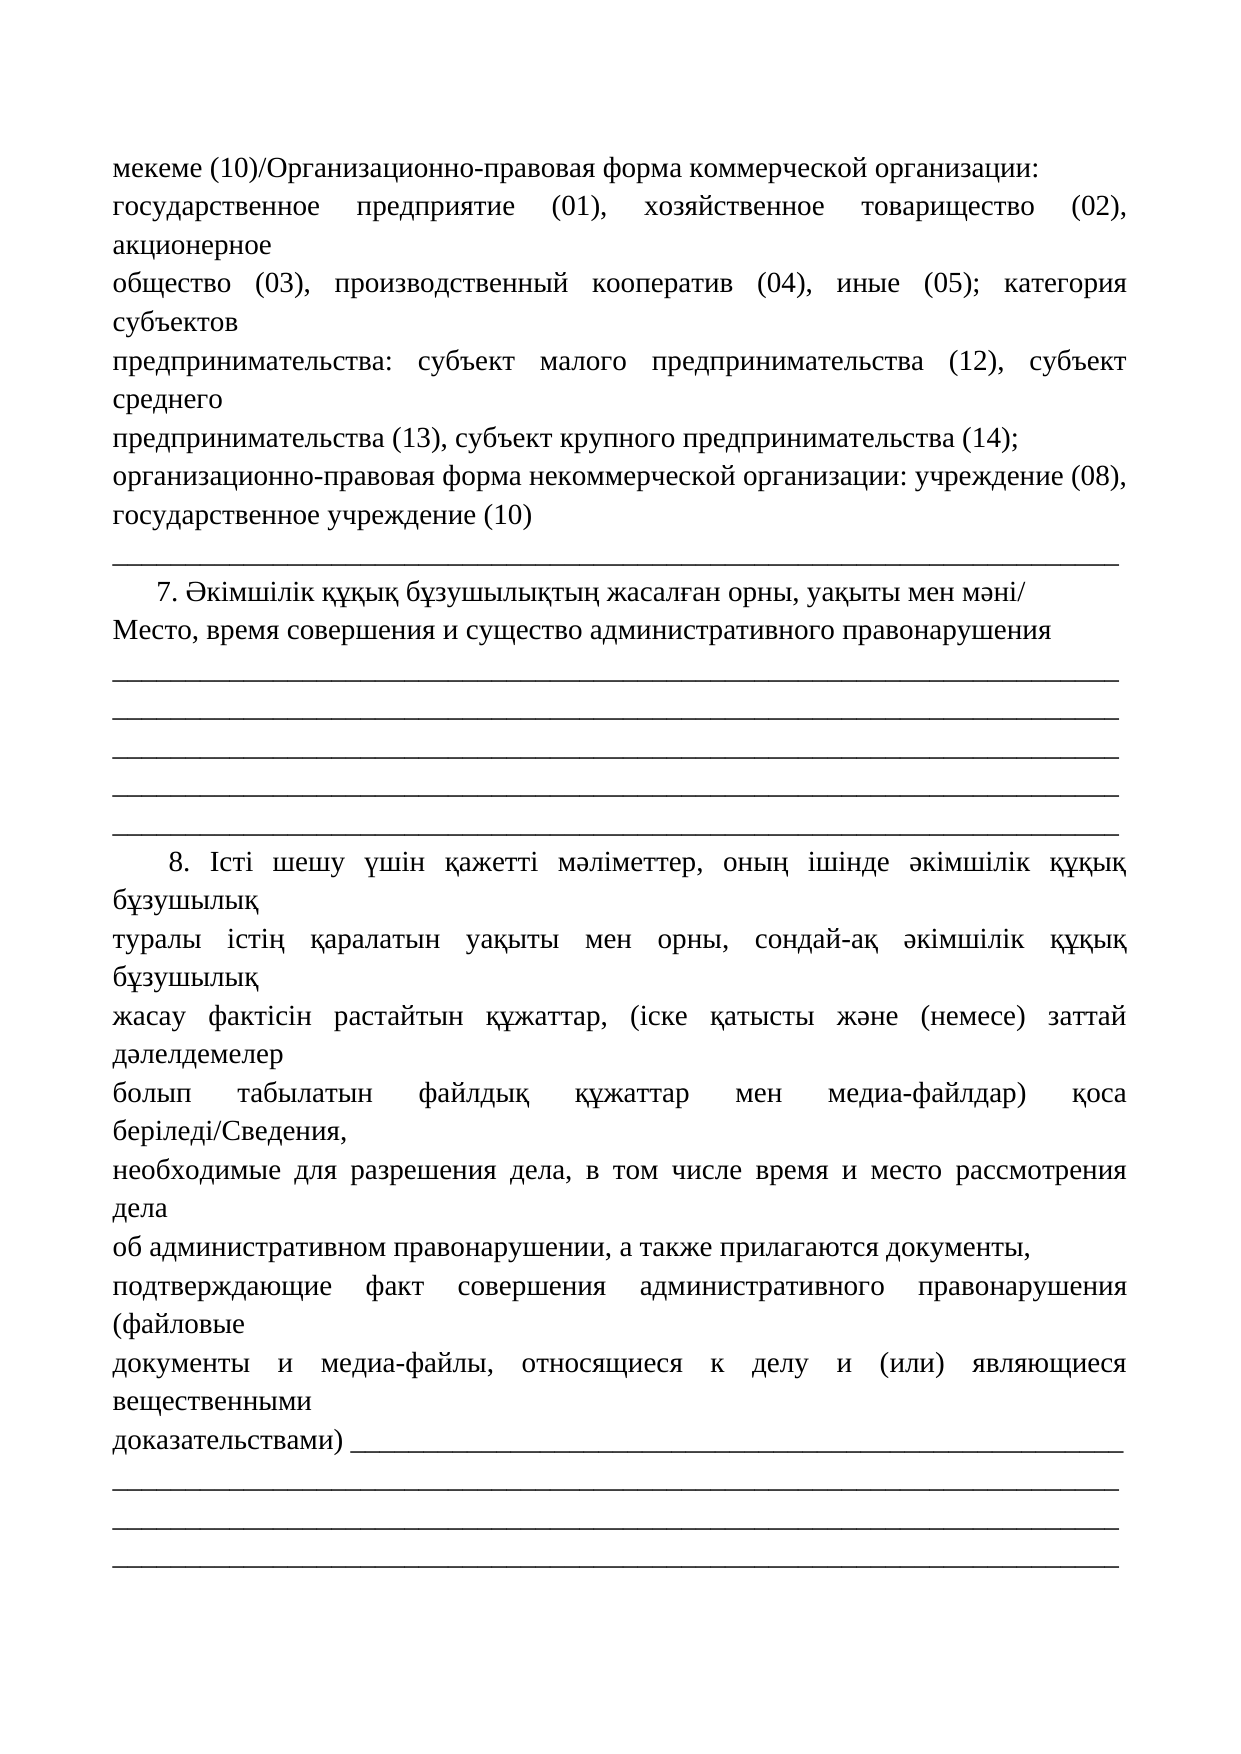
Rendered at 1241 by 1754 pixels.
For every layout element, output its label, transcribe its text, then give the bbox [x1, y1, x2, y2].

text предпринимательства: субъект малого предпринимательства (12), субъект среднего [112, 343, 1128, 415]
text _____________________________________________________________________ [112, 805, 1128, 839]
text организационно-правовая форма некоммерческой организации: учреждение (08), [112, 458, 1128, 492]
text предпринимательства (13), субъект крупного предпринимательства (14); [112, 420, 1128, 453]
text _____________________________________________________________________ [112, 728, 1128, 762]
text _____________________________________________________________________ [112, 1499, 1128, 1532]
text об административном правонарушении, а также прилагаются документы, [112, 1229, 1128, 1263]
text Место, время совершения и существо административного правонарушения [112, 612, 1128, 646]
text _____________________________________________________________________ [112, 1537, 1128, 1571]
text _____________________________________________________________________ [112, 767, 1128, 800]
text общество (03), производственный кооператив (04), иные (05); категория субъектов [112, 266, 1128, 338]
text доказательствами) _____________________________________________________ [112, 1422, 1128, 1455]
text 7. Әкiмшiлiк құқық бұзушылықтың жасалған орны, уақыты мен мәнi/ [112, 574, 1128, 607]
text государственное учреждение (10) [112, 497, 1128, 530]
text туралы істің қаралатын уақыты мен орны, сондай-ақ әкiмшiлiк құқық бұзушылық [112, 921, 1128, 993]
text государственное предприятие (01), хозяйственное товарищество (02), акционерное [112, 188, 1128, 261]
text мекеме (10)/Организационно-правовая форма коммерческой организации: [112, 150, 1128, 183]
text жасау фактiсiн растайтын құжаттар, (іске қатысты және (немесе) заттай дәлелдемелер [112, 998, 1128, 1070]
text _____________________________________________________________________ [112, 535, 1128, 569]
text документы и медиа-файлы, относящиеся к делу и (или) являющиеся вещественными [112, 1345, 1128, 1417]
text _____________________________________________________________________ [112, 1460, 1128, 1494]
text 8. Істi шешу үшiн қажеттi мәлiметтер, оның ішінде әкімшілік құқық бұзушылық [112, 844, 1128, 916]
text необходимые для разрешения дела, в том числе время и место рассмотрения дела [112, 1152, 1128, 1224]
text подтверждающие факт совершения административного правонарушения (файловые [112, 1268, 1128, 1340]
text болып табылатын файлдық құжаттар мен медиа-файлдар) қоса беріледі/Сведения, [112, 1075, 1128, 1147]
text _____________________________________________________________________ [112, 689, 1128, 723]
text _____________________________________________________________________ [112, 651, 1128, 684]
